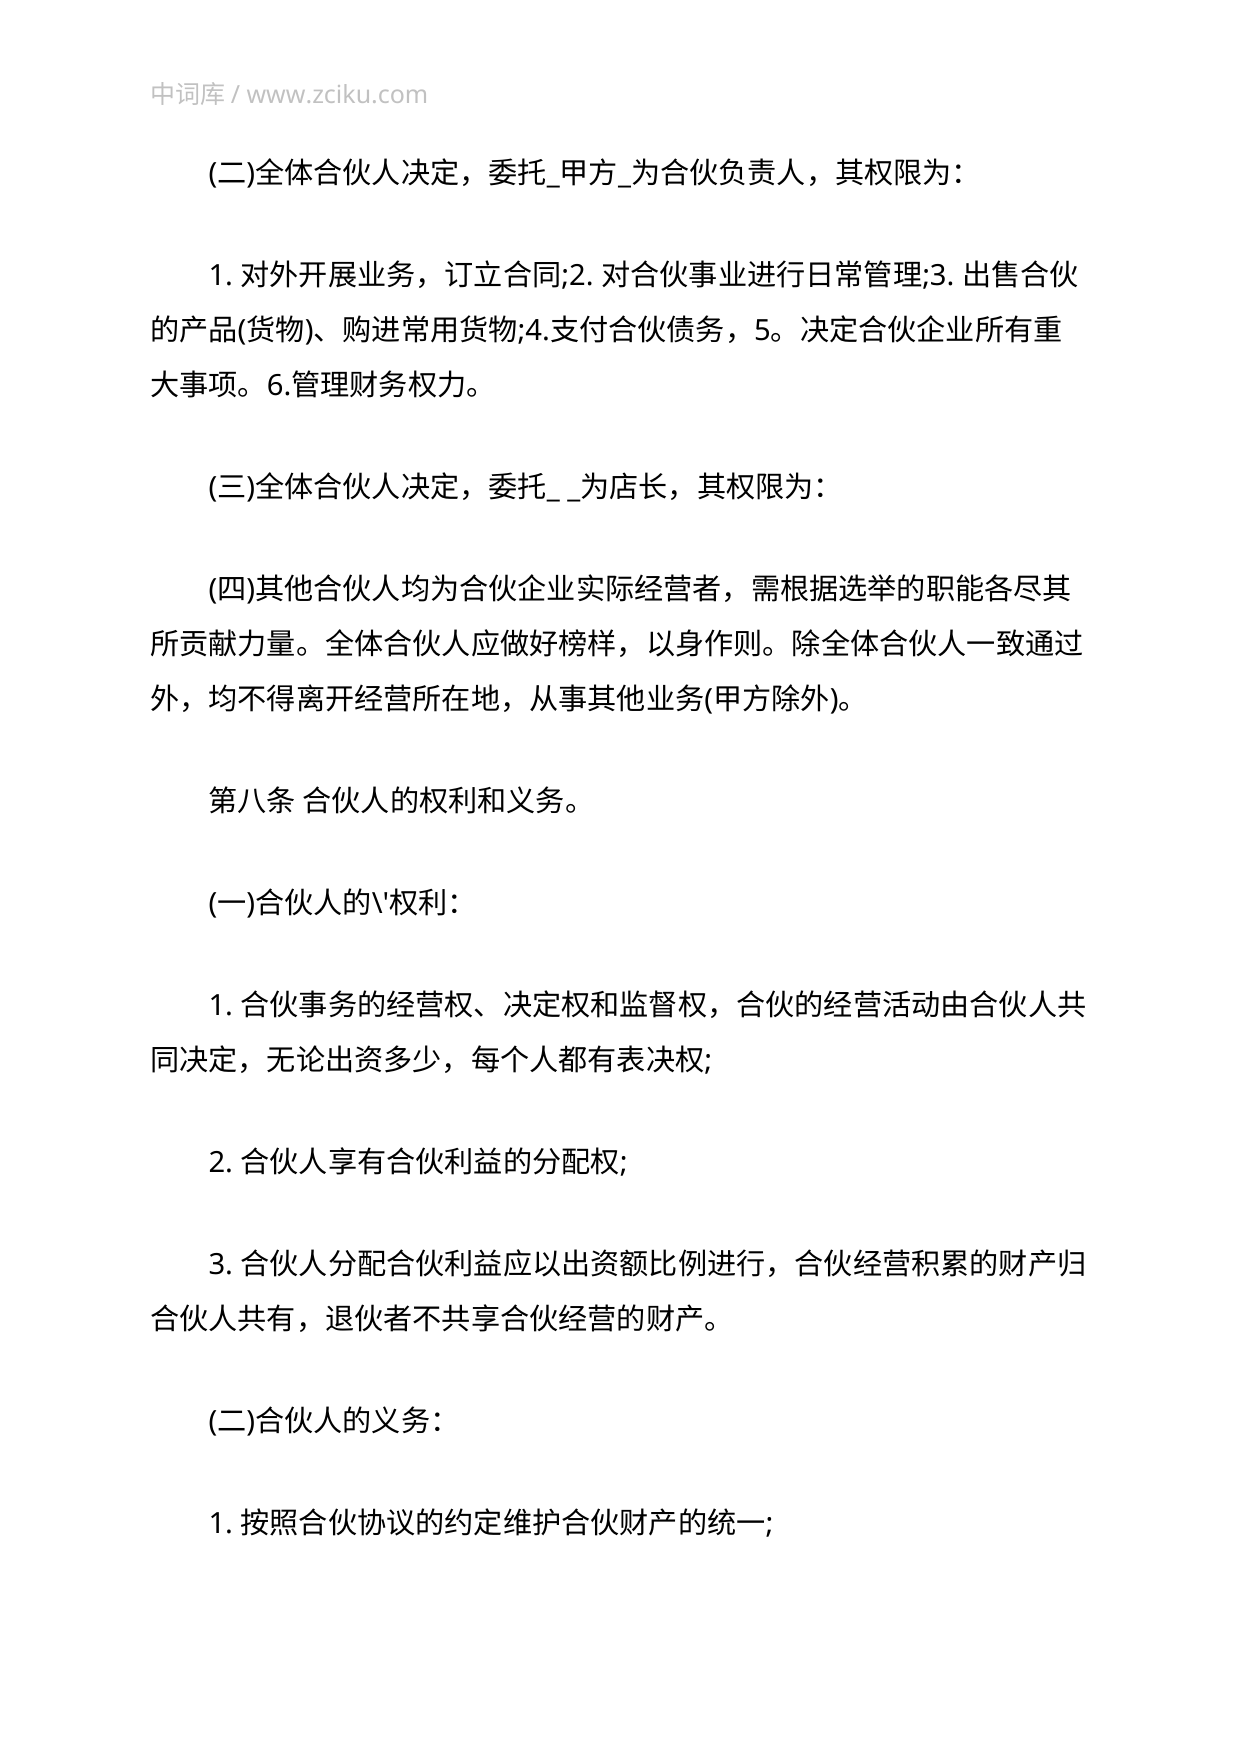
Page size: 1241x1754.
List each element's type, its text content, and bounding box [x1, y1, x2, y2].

text 3. 合伙人分配合伙利益应以出资额比例进行，合伙经营积累的财产归合伙人共有，退伙者不共享合伙经营的财产。 [150, 1241, 1090, 1338]
text (一)合伙人的\'权利： [150, 879, 1090, 922]
text 1. 按照合伙协议的约定维护合伙财产的统一; [150, 1499, 1090, 1542]
text 1. 对外开展业务，订立合同;2. 对合伙事业进行日常管理;3. 出售合伙的产品(货物)、购进常用货物;4.支付合伙债务，5。决定合伙企业所有重大事项。6.管理财务权力。 [150, 252, 1090, 404]
text 第八条 合伙人的权利和义务。 [150, 778, 1090, 820]
text 2. 合伙人享有合伙利益的分配权; [150, 1138, 1090, 1181]
text 1. 合伙事务的经营权、决定权和监督权，合伙的经营活动由合伙人共同决定，无论出资多少，每个人都有表决权; [150, 982, 1090, 1079]
text (三)全体合伙人决定，委托_ _为店长，其权限为： [150, 464, 1090, 506]
text (四)其他合伙人均为合伙企业实际经营者，需根据选举的职能各尽其所贡献力量。全体合伙人应做好榜样，以身作则。除全体合伙人一致通过外，均不得离开经营所在地，从事其他业务(甲方除外)。 [150, 566, 1090, 718]
text (二)全体合伙人决定，委托_甲方_为合伙负责人，其权限为： [150, 150, 1090, 192]
text (二)合伙人的义务： [150, 1397, 1090, 1440]
